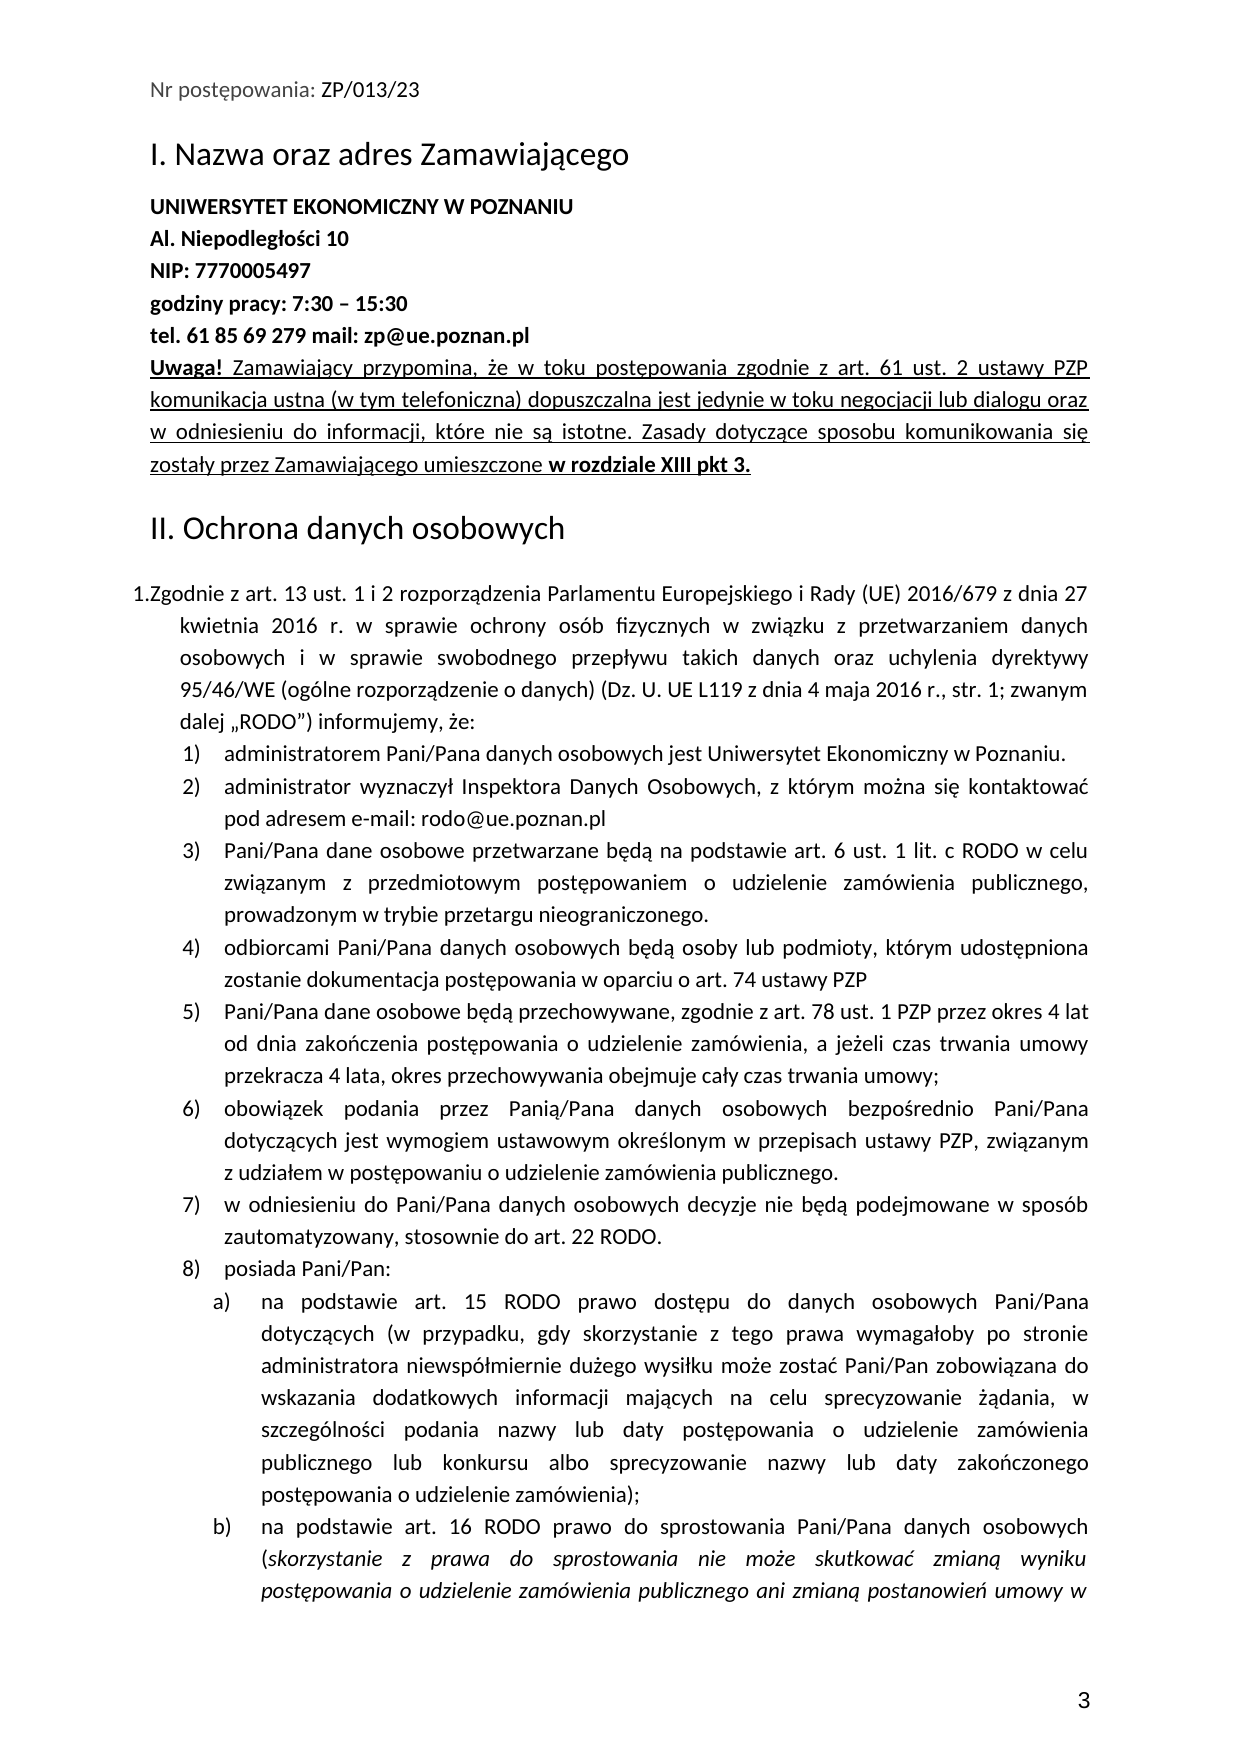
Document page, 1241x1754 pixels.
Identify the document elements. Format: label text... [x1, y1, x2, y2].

text tel. 61 85 69 279 mail: zp@ue.poznan.pl [150, 321, 1090, 349]
list Zgodnie z art. 13 ust. 1 i 2 rozporządzenia Parlamentu Europejskiego i Rady (UE) 2016/679 z dnia 27 kwietnia 2016 r. w sprawie ochrony osób fizycznych w związku z przetwarzaniem danych osobowych i w sprawie swobodnego przepływu takich danych oraz uchylenia dyrektywy 95/46/WE (ogólne rozporządzenie o danych) (Dz. U. UE L119 z dnia 4 maja 2016 r., str. 1; zwanym dalej „RODO”) informujemy, że: [132, 579, 1090, 735]
list administratorem Pani/Pana danych osobowych jest Uniwersytet Ekonomiczny w Poznaniu. [182, 739, 1090, 768]
list administrator wyznaczył Inspektora Danych Osobowych, z którym można się kontaktować pod adresem e-mail: rodo@ue.poznan.pl [182, 772, 1090, 832]
text NIP: 7770005497 [150, 257, 1090, 284]
list na podstawie art. 15 RODO prawo dostępu do danych osobowych Pani/Pana dotyczących (w przypadku, gdy skorzystanie z tego prawa wymagałoby po stronie administratora niewspółmiernie dużego wysiłku może zostać Pani/Pan zobowiązana do wskazania dodatkowych informacji mających na celu sprecyzowanie żądania, w szczególności podania nazwy lub daty postępowania o udzielenie zamówienia publicznego lub konkursu albo sprecyzowanie nazwy lub daty zakończonego postępowania o udzielenie zamówienia); [213, 1287, 1090, 1508]
text Uwaga! Zamawiający przypomina, że w toku postępowania zgodnie z art. 61 ust. 2 ustawy PZP komunikacja ustna (w tym telefoniczna) dopuszczalna jest jedynie w toku negocjacji lub dialogu oraz w odniesieniu do informacji, które nie są istotne. Zasady dotyczące sposobu komunikowania się zostały przez Zamawiającego umieszczone w rozdziale XIII pkt 3. [150, 379, 1090, 442]
list Pani/Pana dane osobowe będą przechowywane, zgodnie z art. 78 ust. 1 PZP przez okres 4 lat od dnia zakończenia postępowania o udzielenie zamówienia, a jeżeli czas trwania umowy przekracza 4 lata, okres przechowywania obejmuje cały czas trwania umowy; [182, 997, 1090, 1089]
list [213, 1512, 1090, 1604]
list Pani/Pana dane osobowe przetwarzane będą na podstawie art. 6 ust. 1 lit. c RODO w celu związanym z przedmiotowym postępowaniem o udzielenie zamówienia publicznego, prowadzonym w trybie przetargu nieograniczonego. [182, 836, 1090, 928]
list odbiorcami Pani/Pana danych osobowych będą osoby lub podmioty, którym udostępniona zostanie dokumentacja postępowania w oparciu o art. 74 ustawy PZP [182, 933, 1090, 993]
list obowiązek podania przez Panią/Pana danych osobowych bezpośrednio Pani/Pana dotyczących jest wymogiem ustawowym określonym w przepisach ustawy PZP, związanym z udziałem w postępowaniu o udzielenie zamówienia publicznego. [182, 1094, 1090, 1186]
subtitle I. Nazwa oraz adres Zamawiającego [150, 133, 1090, 174]
text Al. Niepodległości 10 [150, 224, 1090, 252]
text Uwaga! Zamawiający przypomina, że w toku postępowania zgodnie z art. 61 ust. 2 ustawy PZP komunikacja ustna (w tym telefoniczna) dopuszczalna jest jedynie w toku negocjacji lub dialogu oraz w odniesieniu do informacji, które nie są istotne. Zasady dotyczące sposobu komunikowania się zostały przez Zamawiającego umieszczone w rozdziale XIII pkt 3. [150, 443, 1090, 478]
list posiada Pani/Pan: [182, 1254, 1090, 1283]
list w odniesieniu do Pani/Pana danych osobowych decyzje nie będą podejmowane w sposób zautomatyzowany, stosownie do art. 22 RODO. [182, 1190, 1090, 1250]
text godziny pracy: 7:30 – 15:30 [150, 289, 1090, 317]
text UNIWERSYTET EKONOMICZNY W POZNANIU [150, 192, 1090, 220]
text Uwaga! Zamawiający przypomina, że w toku postępowania zgodnie z art. 61 ust. 2 ustawy PZP komunikacja ustna (w tym telefoniczna) dopuszczalna jest jedynie w toku negocjacji lub dialogu oraz w odniesieniu do informacji, które nie są istotne. Zasady dotyczące sposobu komunikowania się zostały przez Zamawiającego umieszczone w rozdziale XIII pkt 3. [150, 353, 1090, 377]
subtitle II. Ochrona danych osobowych [150, 507, 1090, 548]
